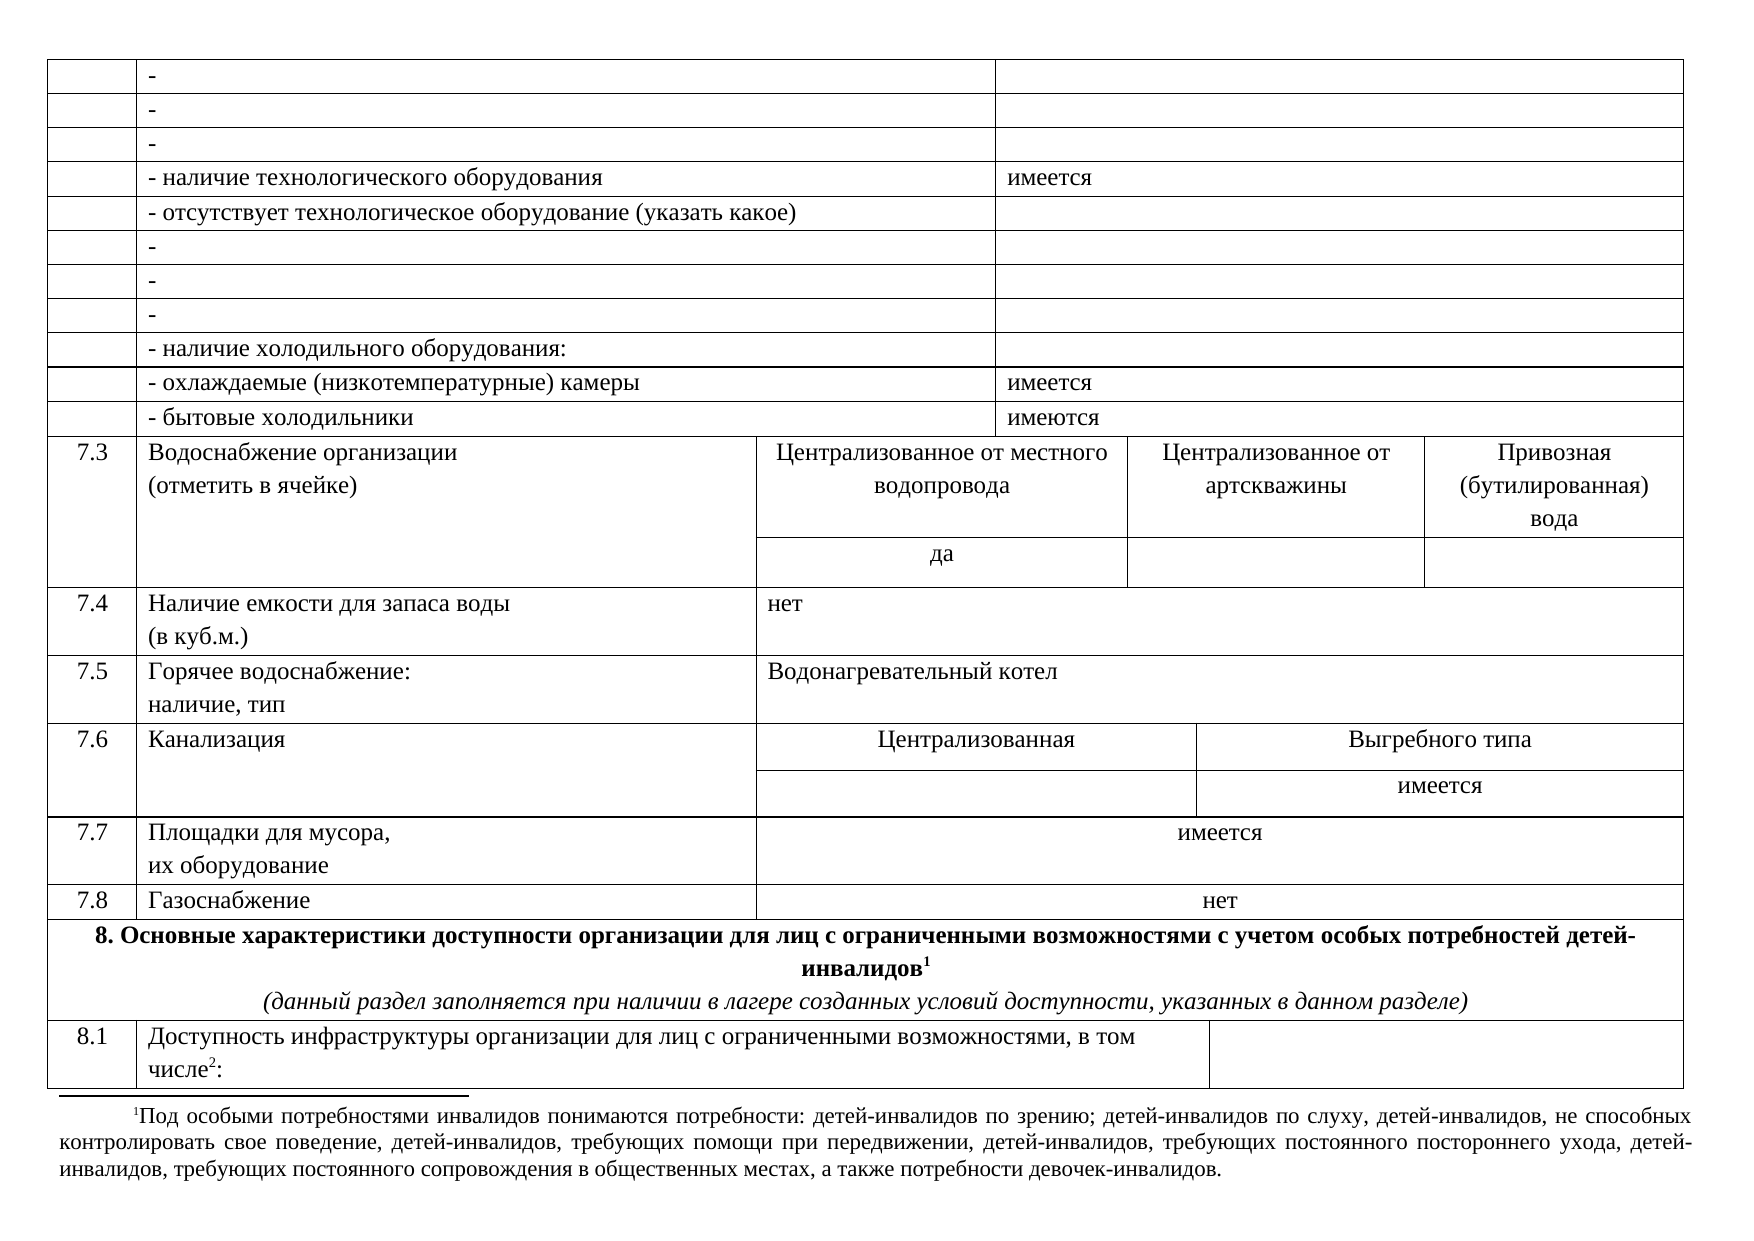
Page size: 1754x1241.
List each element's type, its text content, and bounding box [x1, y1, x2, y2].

table_cell Горячее водоснабжение: наличие, тип [137, 656, 756, 723]
table_cell имеется [996, 368, 1683, 401]
table_cell [1425, 538, 1683, 587]
table_cell [48, 128, 136, 161]
table_cell 7.8 [48, 885, 136, 919]
table_cell 7.7 [48, 818, 136, 884]
table_cell Водоснабжение организации (отметить в ячейке) [137, 437, 756, 587]
table_cell - наличие технологического оборудования [137, 162, 995, 196]
table_cell Площадки для мусора, их оборудование [137, 818, 756, 884]
table_cell [48, 60, 136, 93]
table_cell Централизованное от местного водопровода [757, 437, 1127, 537]
table_cell имеются [996, 402, 1683, 436]
table_cell 7.6 [48, 724, 136, 816]
table_cell [48, 162, 136, 196]
table_cell [48, 368, 136, 401]
table_cell [996, 299, 1683, 332]
table_cell [996, 197, 1683, 230]
table_cell [48, 94, 136, 127]
table_cell Канализация [137, 724, 756, 816]
table_cell Централизованное от артскважины [1128, 437, 1424, 537]
table_cell Доступность инфраструктуры организации для лиц с ограниченными возможностями, в том числе: [137, 1021, 1209, 1088]
table_cell - [137, 128, 995, 161]
table_cell [48, 402, 136, 436]
table_cell нет [757, 885, 1683, 919]
table_cell [996, 94, 1683, 127]
table_cell имеется [1197, 771, 1683, 816]
table_cell [1128, 538, 1424, 587]
table_cell [996, 333, 1683, 366]
table_cell - [137, 94, 995, 127]
table_cell [996, 265, 1683, 298]
table_cell [996, 231, 1683, 264]
table_cell [996, 128, 1683, 161]
table_cell 8.1 [48, 1021, 136, 1088]
table_cell имеется [757, 818, 1683, 884]
table_cell Газоснабжение [137, 885, 756, 919]
table_cell - [137, 231, 995, 264]
table_cell [48, 231, 136, 264]
table_cell 7.5 [48, 656, 136, 723]
table_cell - [137, 265, 995, 298]
table_cell [48, 265, 136, 298]
table_cell [48, 299, 136, 332]
table_cell Привозная (бутилированная) вода [1425, 437, 1683, 537]
table_cell [757, 771, 1196, 816]
table_cell Выгребного типа [1197, 724, 1683, 769]
table_cell [1210, 1021, 1683, 1088]
table_cell [48, 197, 136, 230]
table_cell да [757, 538, 1127, 587]
table_cell - бытовые холодильники [137, 402, 995, 436]
table_cell [48, 333, 136, 366]
table_cell нет [757, 588, 1683, 655]
table_cell [996, 60, 1683, 93]
table_cell - [137, 299, 995, 332]
table_cell имеется [996, 162, 1683, 196]
table_cell 7.3 [48, 437, 136, 587]
table_cell Водонагревательный котел [757, 656, 1683, 723]
table_cell - [137, 60, 995, 93]
table_cell Централизованная [757, 724, 1196, 769]
table_cell - отсутствует технологическое оборудование (указать какое) [137, 197, 995, 230]
table_cell Наличие емкости для запаса воды (в куб.м.) [137, 588, 756, 655]
table_cell 7.4 [48, 588, 136, 655]
table_cell - наличие холодильного оборудования: [137, 333, 995, 366]
table_cell - охлаждаемые (низкотемпературные) камеры [137, 368, 995, 401]
table_cell 8. Основные характеристики доступности организации для лиц с ограниченными возможностями с учетом особых потребностей детей-инвалидов (данный раздел заполняется при наличии в лагере созданных условий доступности, указанных в данном разделе) [48, 920, 1683, 1020]
